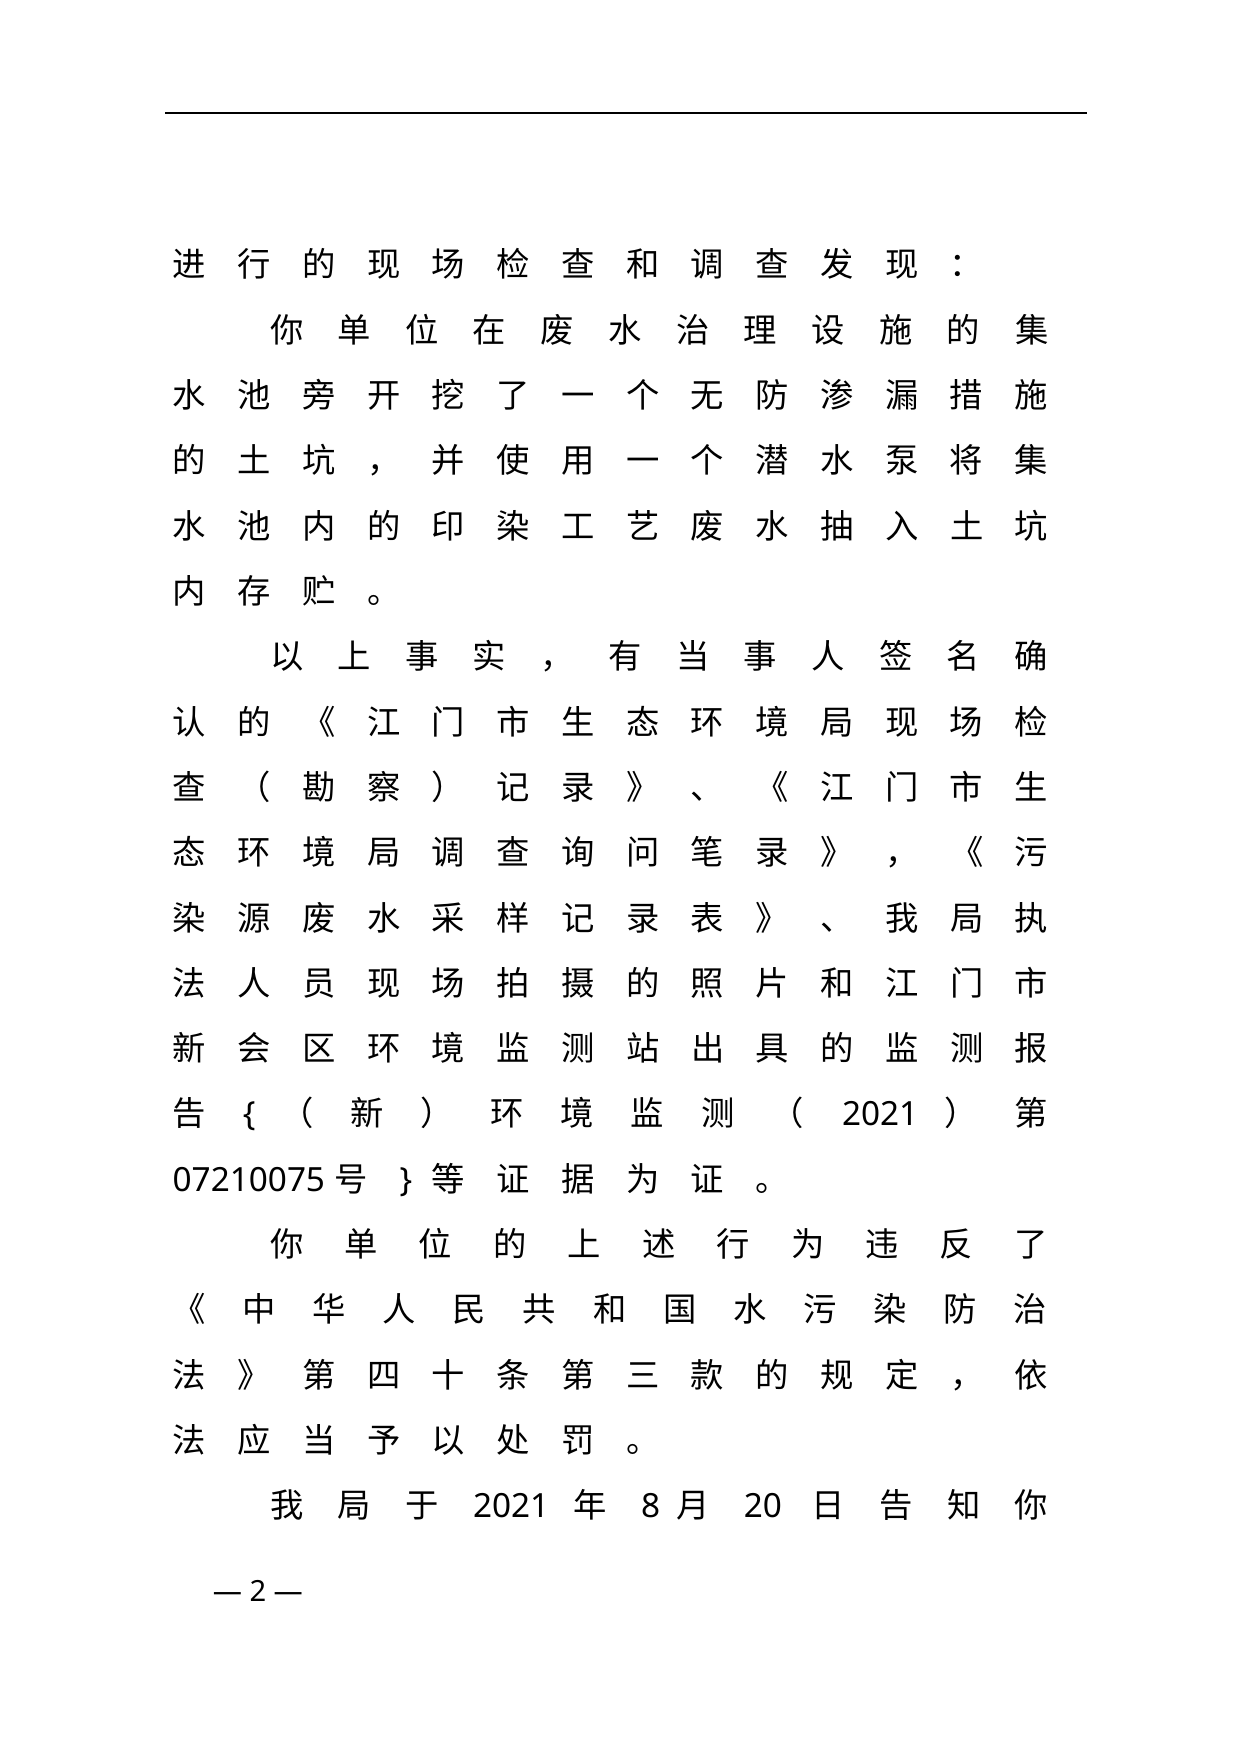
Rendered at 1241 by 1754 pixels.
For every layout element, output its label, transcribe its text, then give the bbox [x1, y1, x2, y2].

text 以上事实，有当事人签名确认的《江门市生态环境局现场检查（勘察）记录》、《江门市生态环境局调查询问笔录》，《污染源废水采样记录表》、我局执法人员现场拍摄的照片和江门市新会区环境监测站出具的监测报告{（新）环境监测（2021）第07210075号}等证据为证。 [172, 622, 1079, 1209]
text 你单位的上述行为违反了《中华人民共和国水污染防治法》第四十条第三款的规定，依法应当予以处罚。 [172, 1209, 1079, 1471]
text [172, 230, 1079, 295]
text 你单位在废水治理设施的集水池旁开挖了一个无防渗漏措施的土坑，并使用一个潜水泵将集水池内的印染工艺废水抽入土坑内存贮。 [172, 295, 1079, 622]
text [172, 1471, 1079, 1536]
